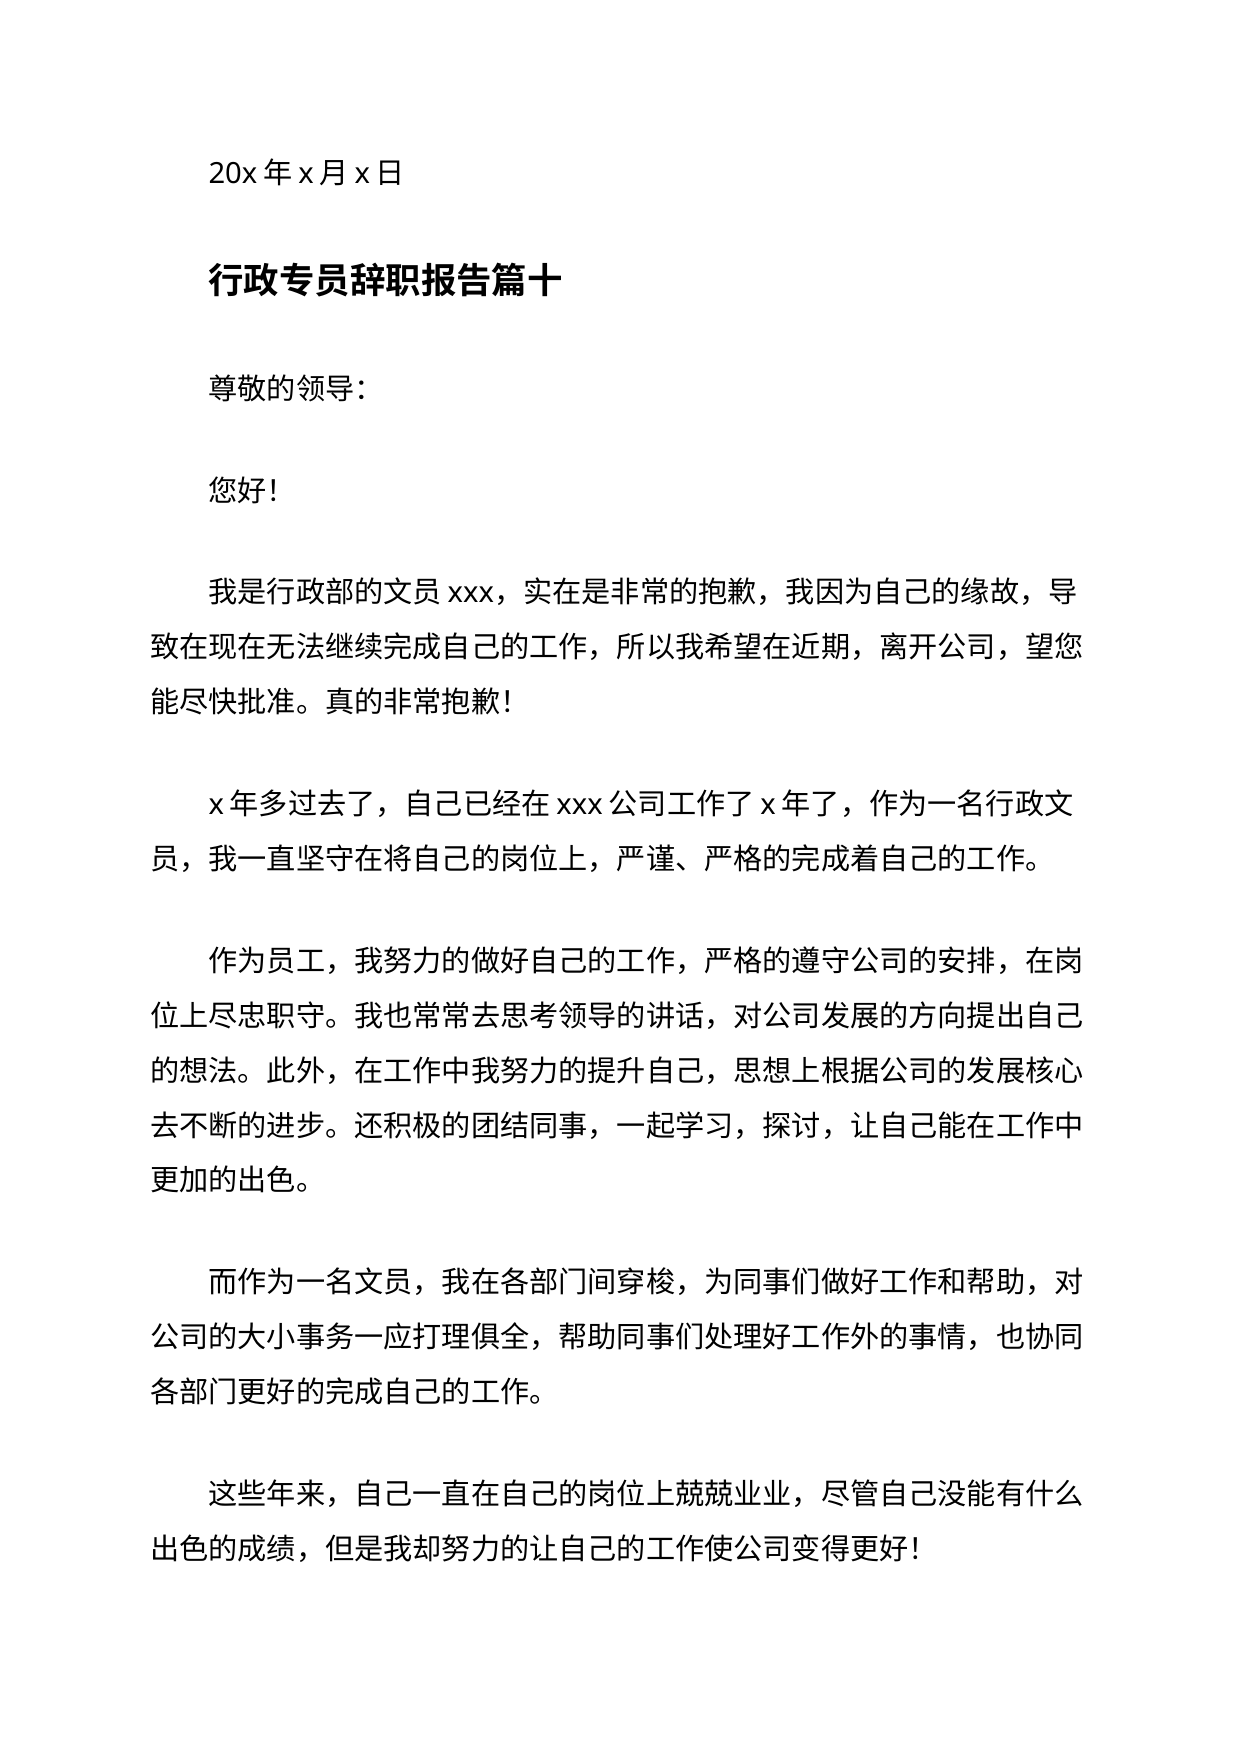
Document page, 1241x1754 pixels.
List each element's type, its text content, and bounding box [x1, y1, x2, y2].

text 作为员工，我努力的做好自己的工作，严格的遵守公司的安排，在岗位上尽忠职守。我也常常去思考领导的讲话，对公司发展的方向提出自己的想法。此外，在工作中我努力的提升自己，思想上根据公司的发展核心去不断的进步。还积极的团结同事，一起学习，探讨，让自己能在工作中更加的出色。 [150, 937, 1090, 1199]
text 尊敬的领导： [150, 365, 1090, 408]
text 20x年x月x日 [150, 150, 1090, 192]
text 行政专员辞职报告篇十 [150, 252, 1090, 303]
text 我是行政部的文员xxx，实在是非常的抱歉，我因为自己的缘故，导致在现在无法继续完成自己的工作，所以我希望在近期，离开公司，望您能尽快批准。真的非常抱歉！ [150, 569, 1090, 721]
text 这些年来，自己一直在自己的岗位上兢兢业业，尽管自己没能有什么出色的成绩，但是我却努力的让自己的工作使公司变得更好！ [150, 1470, 1090, 1567]
text 您好！ [150, 467, 1090, 509]
text x年多过去了，自己已经在xxx公司工作了x年了，作为一名行政文员，我一直坚守在将自己的岗位上，严谨、严格的完成着自己的工作。 [150, 781, 1090, 878]
text 而作为一名文员，我在各部门间穿梭，为同事们做好工作和帮助，对公司的大小事务一应打理俱全，帮助同事们处理好工作外的事情，也协同各部门更好的完成自己的工作。 [150, 1259, 1090, 1411]
